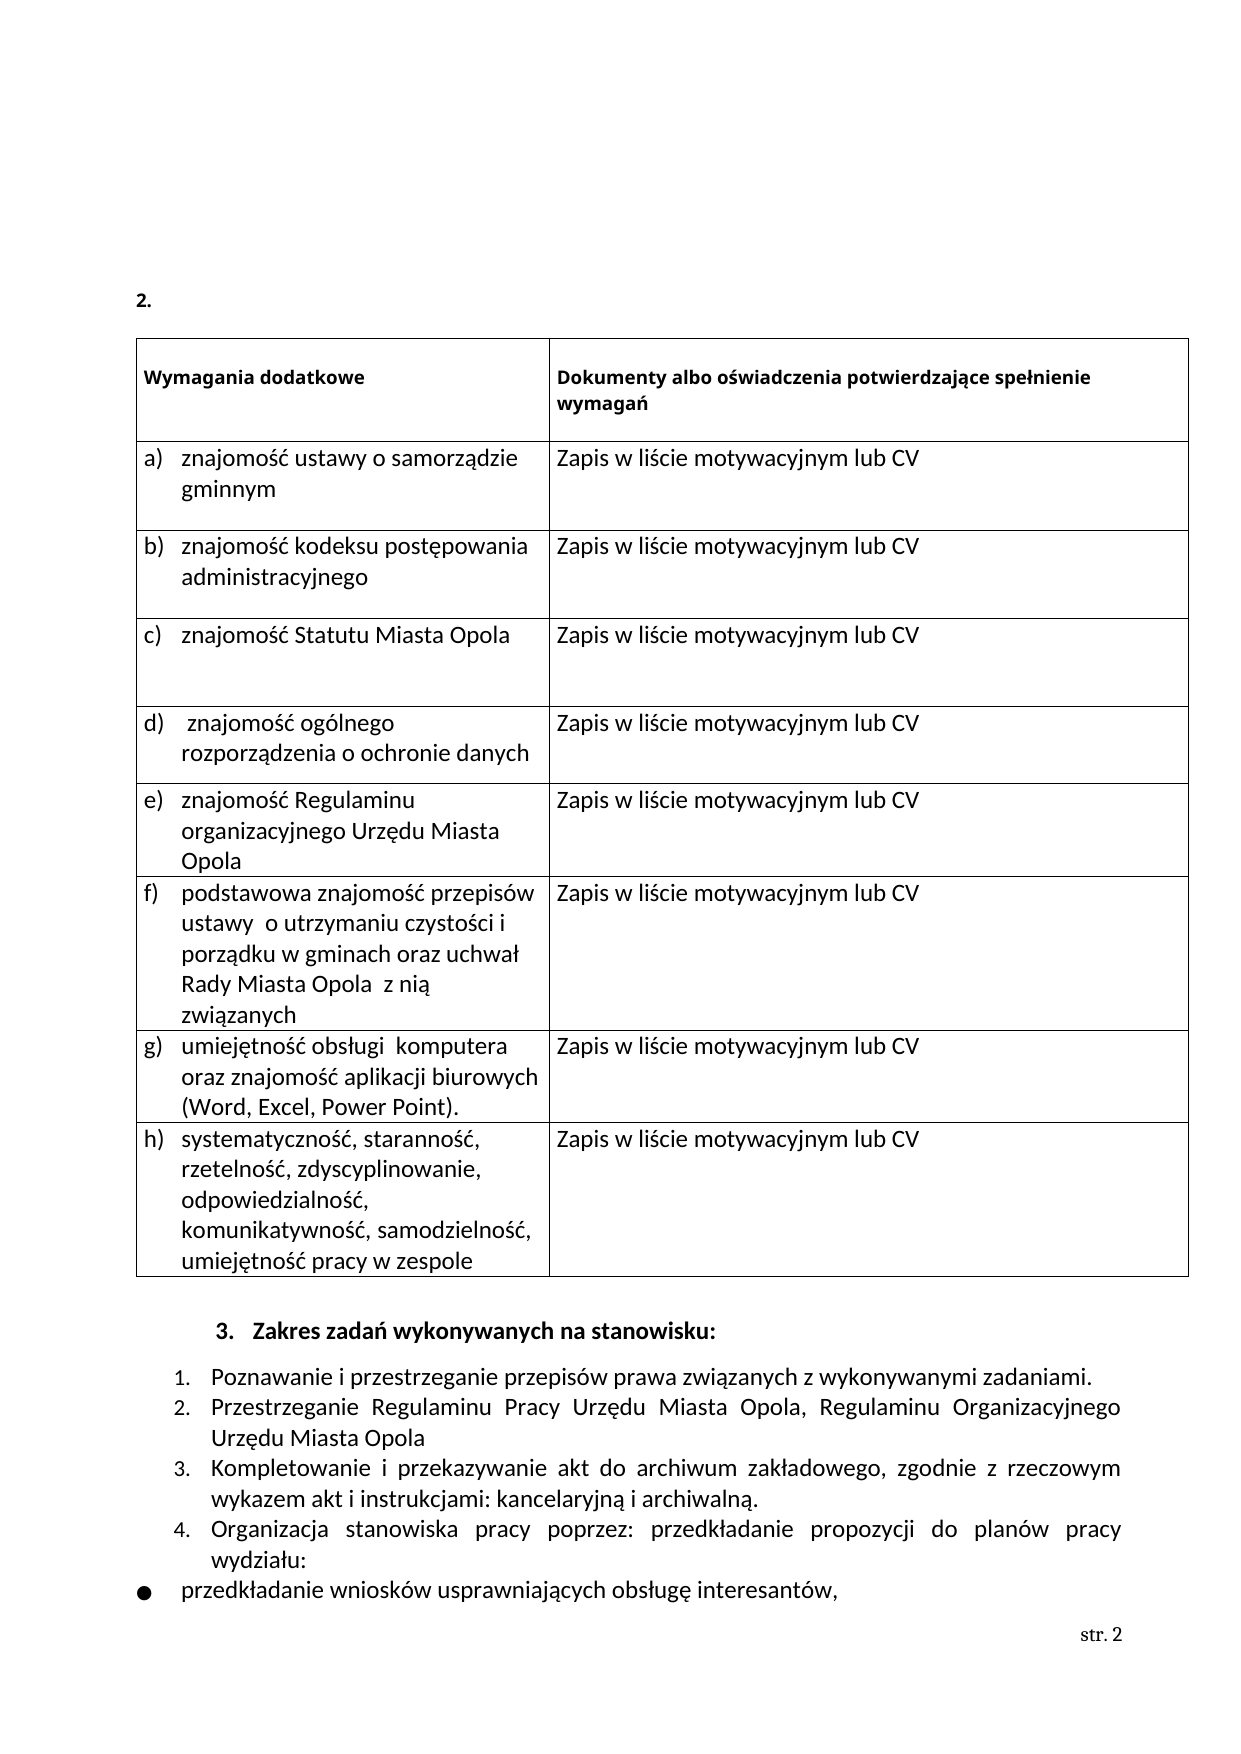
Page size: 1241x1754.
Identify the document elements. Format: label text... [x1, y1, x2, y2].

table_cell znajomość ustawy o samorządzie gminnym [137, 442, 549, 529]
table_cell Zapis w liście motywacyjnym lub CV [550, 707, 1188, 783]
table_cell Zapis w liście motywacyjnym lub CV [550, 619, 1188, 706]
table_cell znajomość kodeksu postępowania administracyjnego [137, 531, 549, 618]
list Kompletowanie i przekazywanie akt do archiwum zakładowego, zgodnie z rzeczowym wykazem akt i instrukcjami: kancelaryjną i archiwalną. [173, 1452, 1122, 1513]
list przedkładanie wniosków usprawniających obsługę interesantów, [136, 1574, 1122, 1605]
table_cell Zapis w liście motywacyjnym lub CV [550, 531, 1188, 618]
list Poznawanie i przestrzeganie przepisów prawa związanych z wykonywanymi zadaniami. [173, 1361, 1122, 1391]
table_cell Zapis w liście motywacyjnym lub CV [550, 877, 1188, 1029]
table_cell systematyczność, staranność, rzetelność, zdyscyplinowanie, odpowiedzialność, komunikatywność, samodzielność, umiejętność pracy w zespole [137, 1123, 549, 1276]
table_header Dokumenty albo oświadczenia potwierdzające spełnienie wymagań [550, 339, 1188, 441]
list Organizacja stanowiska pracy poprzez: przedkładanie propozycji do planów pracy wydziału: [173, 1513, 1122, 1574]
table_cell umiejętność obsługi komputera oraz znajomość aplikacji biurowych (Word, Excel, Power Point). [137, 1031, 549, 1122]
table_cell znajomość Statutu Miasta Opola [137, 619, 549, 706]
list Przestrzeganie Regulaminu Pracy Urzędu Miasta Opola, Regulaminu Organizacyjnego Urzędu Miasta Opola [173, 1391, 1122, 1452]
list Zakres zadań wykonywanych na stanowisku: [215, 1315, 1122, 1346]
table_header Wymagania dodatkowe [137, 339, 549, 441]
table_cell podstawowa znajomość przepisów ustawy o utrzymaniu czystości i porządku w gminach oraz uchwał Rady Miasta Opola z nią związanych [137, 877, 549, 1029]
table_cell znajomość Regulaminu organizacyjnego Urzędu Miasta Opola [137, 784, 549, 876]
table_cell Zapis w liście motywacyjnym lub CV [550, 1031, 1188, 1122]
table_cell Zapis w liście motywacyjnym lub CV [550, 442, 1188, 529]
text 2. [136, 287, 1122, 313]
table_cell Zapis w liście motywacyjnym lub CV [550, 784, 1188, 876]
table_cell znajomość ogólnego rozporządzenia o ochronie danych [137, 707, 549, 783]
table_cell Zapis w liście motywacyjnym lub CV [550, 1123, 1188, 1276]
